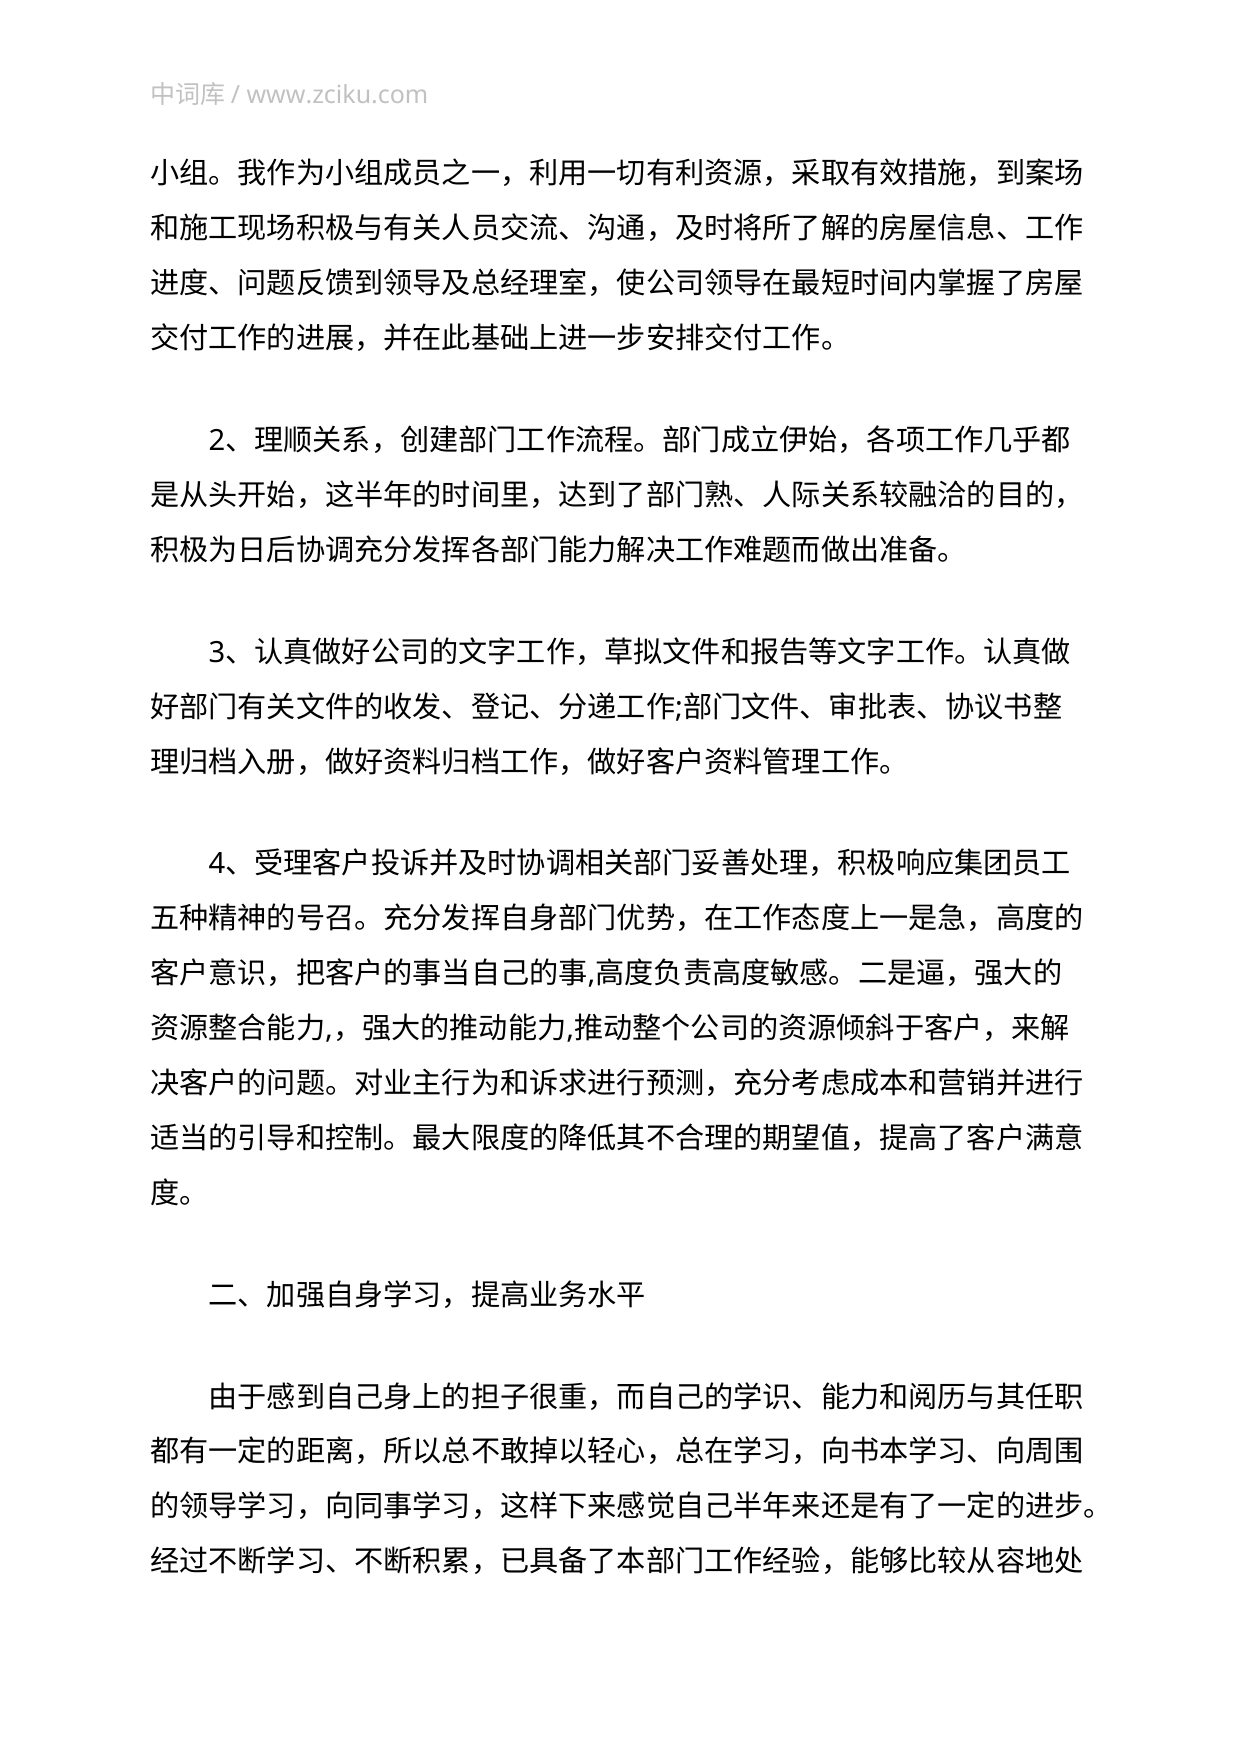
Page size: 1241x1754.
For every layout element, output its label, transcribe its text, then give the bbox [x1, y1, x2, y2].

text 二、加强自身学习，提高业务水平 [150, 1271, 1090, 1314]
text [150, 1373, 1090, 1580]
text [150, 150, 1090, 357]
text 3、认真做好公司的文字工作，草拟文件和报告等文字工作。认真做好部门有关文件的收发、登记、分递工作;部门文件、审批表、协议书整理归档入册，做好资料归档工作，做好客户资料管理工作。 [150, 628, 1090, 780]
text 4、受理客户投诉并及时协调相关部门妥善处理，积极响应集团员工五种精神的号召。充分发挥自身部门优势，在工作态度上一是急，高度的客户意识，把客户的事当自己的事,高度负责高度敏感。二是逼，强大的资源整合能力,，强大的推动能力,推动整个公司的资源倾斜于客户，来解决客户的问题。对业主行为和诉求进行预测，充分考虑成本和营销并进行适当的引导和控制。最大限度的降低其不合理的期望值，提高了客户满意度。 [150, 840, 1090, 1212]
text 2、理顺关系，创建部门工作流程。部门成立伊始，各项工作几乎都是从头开始，这半年的时间里，达到了部门熟、人际关系较融洽的目的，积极为日后协调充分发挥各部门能力解决工作难题而做出准备。 [150, 416, 1090, 569]
